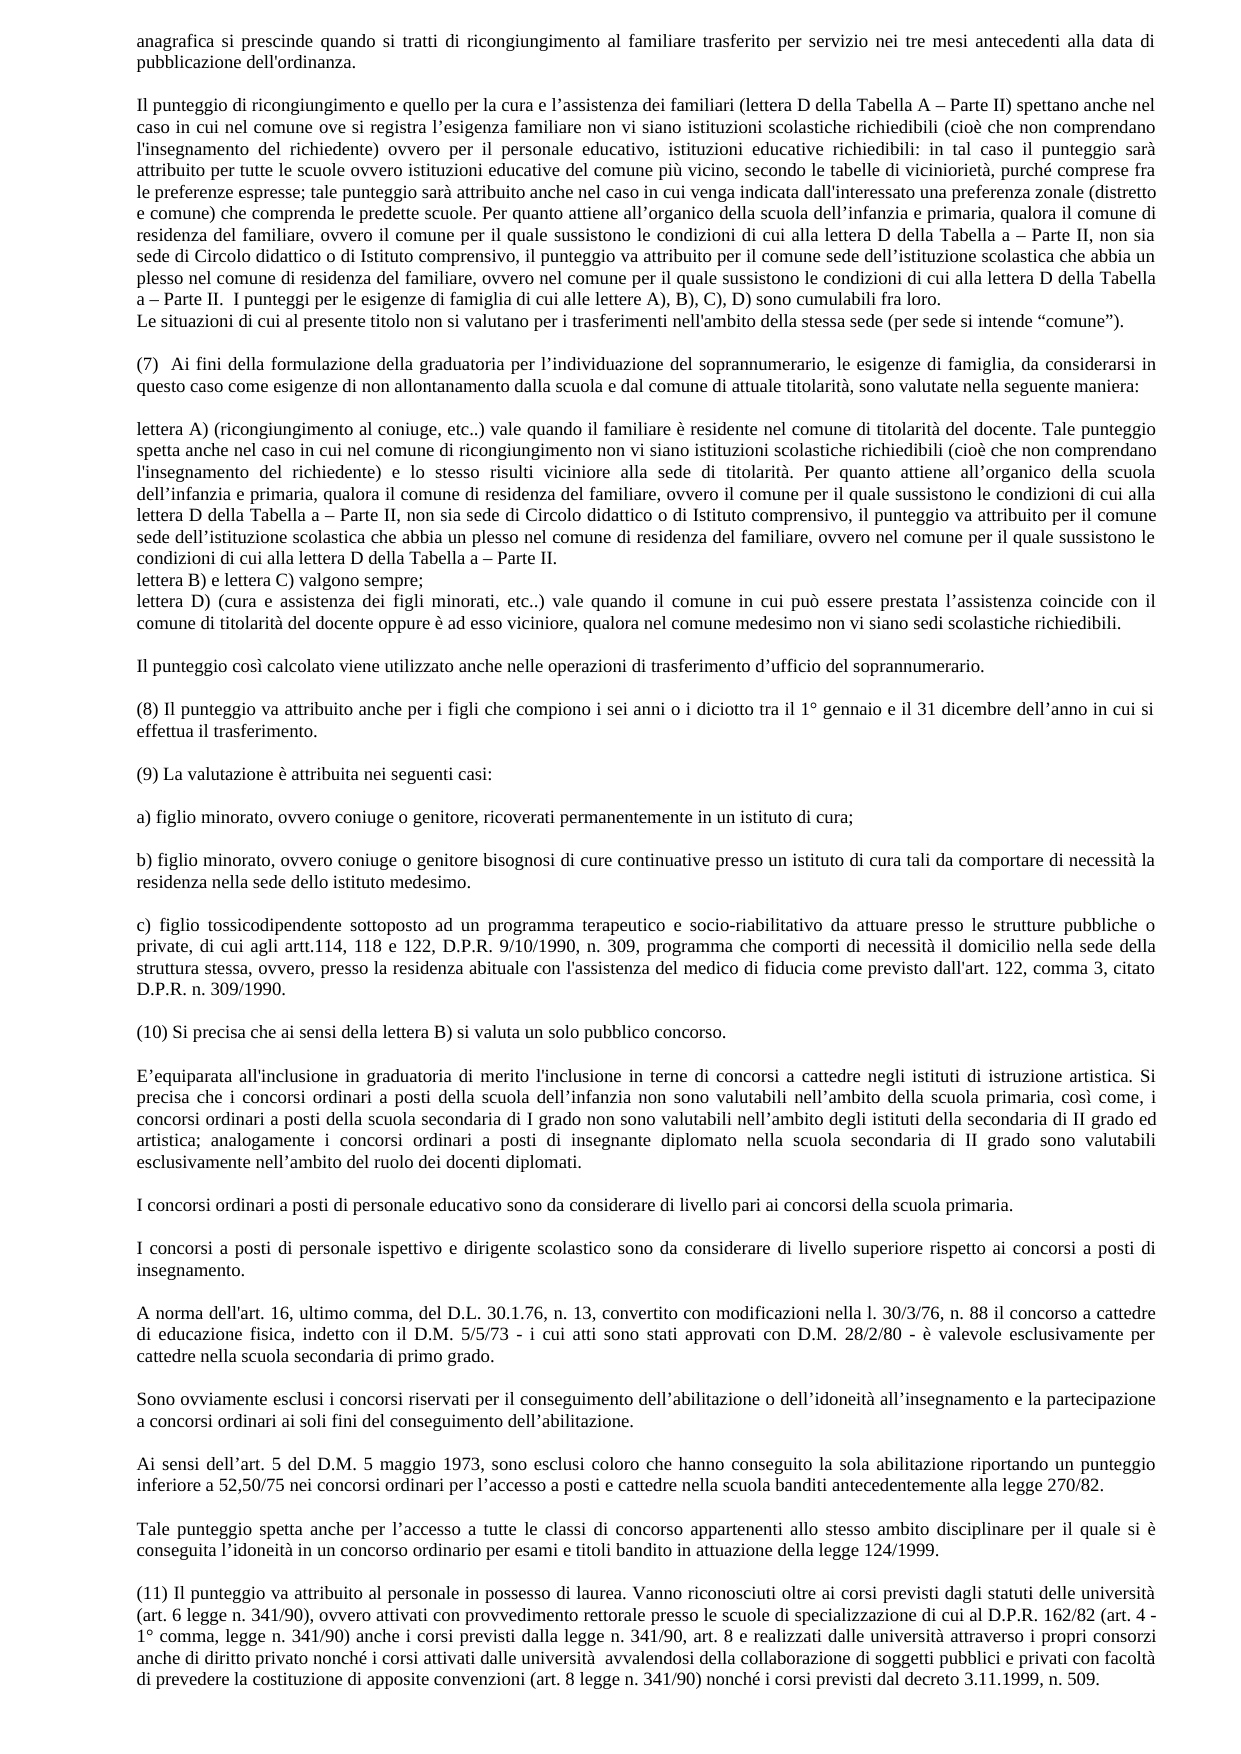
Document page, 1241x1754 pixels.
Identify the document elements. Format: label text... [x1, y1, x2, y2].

text (7) Ai fini della formulazione della graduatoria per l’individuazione del soprannumerario, le esigenze di famiglia, da considerarsi in questo caso come esigenze di non allontanamento dalla scuola e dal comune di attuale titolarità, sono valutate nella seguente maniera: [136, 353, 1158, 396]
text I concorsi ordinari a posti di personale educativo sono da considerare di livello pari ai concorsi della scuola primaria. [136, 1194, 1158, 1216]
text a) figlio minorato, ovvero coniuge o genitore, ricoverati permanentemente in un istituto di cura; [136, 806, 1158, 827]
text lettera B) e lettera C) valgono sempre; [136, 569, 1158, 590]
text lettera D) (cura e assistenza dei figli minorati, etc..) vale quando il comune in cui può essere prestata l’assistenza coincide con il comune di titolarità del docente oppure è ad esso viciniore, qualora nel comune medesimo non vi siano sedi scolastiche richiedibili. [136, 590, 1158, 633]
text lettera A) (ricongiungimento al coniuge, etc..) vale quando il familiare è residente nel comune di titolarità del docente. Tale punteggio spetta anche nel caso in cui nel comune di ricongiungimento non vi siano istituzioni scolastiche richiedibili (cioè che non comprendano l'insegnamento del richiedente) e lo stesso risulti viciniore alla sede di titolarità. Per quanto attiene all’organico della scuola dell’infanzia e primaria, qualora il comune di residenza del familiare, ovvero il comune per il quale sussistono le condizioni di cui alla lettera D della Tabella a – Parte II, non sia sede di Circolo didattico o di Istituto comprensivo, il punteggio va attribuito per il comune sede dell’istituzione scolastica che abbia un plesso nel comune di residenza del familiare, ovvero nel comune per il quale sussistono le condizioni di cui alla lettera D della Tabella a – Parte II. [136, 418, 1158, 569]
text I concorsi a posti di personale ispettivo e dirigente scolastico sono da considerare di livello superiore rispetto ai concorsi a posti di insegnamento. [136, 1237, 1158, 1280]
text A norma dell'art. 16, ultimo comma, del D.L. 30.1.76, n. 13, convertito con modificazioni nella l. 30/3/76, n. 88 il concorso a cattedre di educazione fisica, indetto con il D.M. 5/5/73 - i cui atti sono stati approvati con D.M. 28/2/80 - è valevole esclusivamente per cattedre nella scuola secondaria di primo grado. [136, 1302, 1158, 1366]
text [136, 29, 1158, 73]
text b) figlio minorato, ovvero coniuge o genitore bisognosi di cure continuative presso un istituto di cura tali da comportare di necessità la residenza nella sede dello istituto medesimo. [136, 849, 1158, 892]
text Il punteggio così calcolato viene utilizzato anche nelle operazioni di trasferimento d’ufficio del soprannumerario. [136, 655, 1158, 676]
text (9) La valutazione è attribuita nei seguenti casi: [136, 763, 1158, 784]
text E’equiparata all'inclusione in graduatoria di merito l'inclusione in terne di concorsi a cattedre negli istituti di istruzione artistica. Si precisa che i concorsi ordinari a posti della scuola dell’infanzia non sono valutabili nell’ambito della scuola primaria, così come, i concorsi ordinari a posti della scuola secondaria di I grado non sono valutabili nell’ambito degli istituti della secondaria di II grado ed artistica; analogamente i concorsi ordinari a posti di insegnante diplomato nella scuola secondaria di II grado sono valutabili esclusivamente nell’ambito del ruolo dei docenti diplomati. [136, 1064, 1158, 1172]
text (11) Il punteggio va attribuito al personale in possesso di laurea. Vanno riconosciuti oltre ai corsi previsti dagli statuti delle università (art. 6 legge n. 341/90), ovvero attivati con provvedimento rettorale presso le scuole di specializzazione di cui al D.P.R. 162/82 (art. 4 - 1° comma, legge n. 341/90) anche i corsi previsti dalla legge n. 341/90, art. 8 e realizzati dalle università attraverso i propri consorzi anche di diritto privato nonché i corsi attivati dalle università avvalendosi della collaborazione di soggetti pubblici e privati con facoltà di prevedere la costituzione di apposite convenzioni (art. 8 legge n. 341/90) nonché i corsi previsti dal decreto 3.11.1999, n. 509. [136, 1582, 1158, 1690]
text c) figlio tossicodipendente sottoposto ad un programma terapeutico e socio-riabilitativo da attuare presso le strutture pubbliche o private, di cui agli artt.114, 118 e 122, D.P.R. 9/10/1990, n. 309, programma che comporti di necessità il domicilio nella sede della struttura stessa, ovvero, presso la residenza abituale con l'assistenza del medico di fiducia come previsto dall'art. 122, comma 3, citato D.P.R. n. 309/1990. [136, 914, 1158, 1000]
text Sono ovviamente esclusi i concorsi riservati per il conseguimento dell’abilitazione o dell’idoneità all’insegnamento e la partecipazione a concorsi ordinari ai soli fini del conseguimento dell’abilitazione. [136, 1388, 1158, 1431]
text Le situazioni di cui al presente titolo non si valutano per i trasferimenti nell'ambito della stessa sede (per sede si intende “comune”). [136, 310, 1158, 331]
text (10) Si precisa che ai sensi della lettera B) si valuta un solo pubblico concorso. [136, 1021, 1158, 1043]
text Tale punteggio spetta anche per l’accesso a tutte le classi di concorso appartenenti allo stesso ambito disciplinare per il quale si è conseguita l’idoneità in un concorso ordinario per esami e titoli bandito in attuazione della legge 124/1999. [136, 1517, 1158, 1561]
text Ai sensi dell’art. 5 del D.M. 5 maggio 1973, sono esclusi coloro che hanno conseguito la sola abilitazione riportando un punteggio inferiore a 52,50/75 nei concorsi ordinari per l’accesso a posti e cattedre nella scuola banditi antecedentemente alla legge 270/82. [136, 1453, 1158, 1496]
text Il punteggio di ricongiungimento e quello per la cura e l’assistenza dei familiari (lettera D della Tabella A – Parte II) spettano anche nel caso in cui nel comune ove si registra l’esigenza familiare non vi siano istituzioni scolastiche richiedibili (cioè che non comprendano l'insegnamento del richiedente) ovvero per il personale educativo, istituzioni educative richiedibili: in tal caso il punteggio sarà attribuito per tutte le scuole ovvero istituzioni educative del comune più vicino, secondo le tabelle di viciniorietà, purché comprese fra le preferenze espresse; tale punteggio sarà attribuito anche nel caso in cui venga indicata dall'interessato una preferenza zonale (distretto e comune) che comprenda le predette scuole. Per quanto attiene all’organico della scuola dell’infanzia e primaria, qualora il comune di residenza del familiare, ovvero il comune per il quale sussistono le condizioni di cui alla lettera D della Tabella a – Parte II, non sia sede di Circolo didattico o di Istituto comprensivo, il punteggio va attribuito per il comune sede dell’istituzione scolastica che abbia un plesso nel comune di residenza del familiare, ovvero nel comune per il quale sussistono le condizioni di cui alla lettera D della Tabella a – Parte II. I punteggi per le esigenze di famiglia di cui alle lettere A), B), C), D) sono cumulabili fra loro. [136, 94, 1158, 310]
text (8) Il punteggio va attribuito anche per i figli che compiono i sei anni o i diciotto tra il 1° gennaio e il 31 dicembre dell’anno in cui si effettua il trasferimento. [136, 698, 1158, 741]
